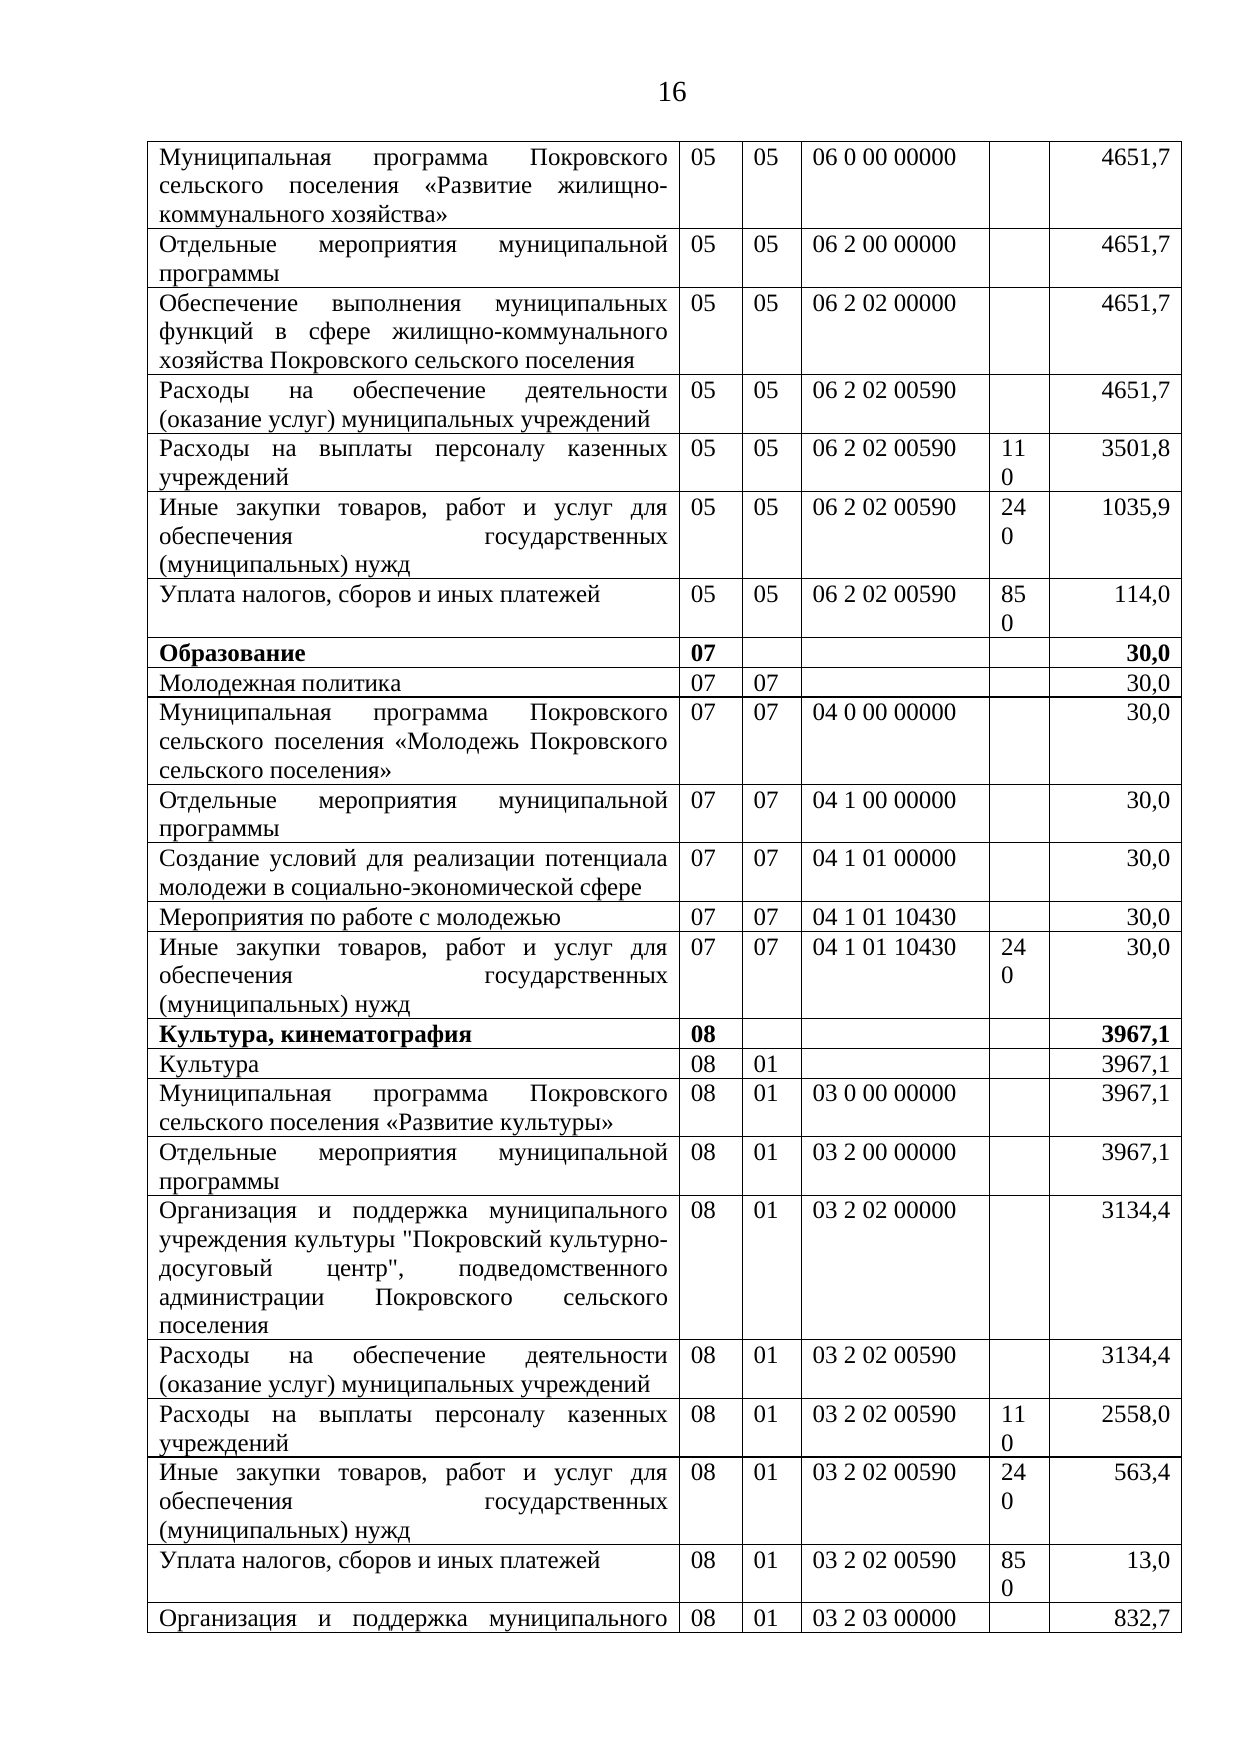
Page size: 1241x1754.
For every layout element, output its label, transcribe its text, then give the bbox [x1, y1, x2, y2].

table_cell 01 [743, 1399, 801, 1456]
table_cell 01 [743, 1137, 801, 1194]
table_cell 07 [743, 932, 801, 1018]
table_cell 3967,1 [1050, 1049, 1181, 1077]
table_cell 05 [743, 492, 801, 578]
table_cell 30,0 [1050, 902, 1181, 931]
table_cell [990, 1079, 1049, 1136]
table_cell 30,0 [1050, 698, 1181, 784]
table_cell [990, 843, 1049, 901]
table_cell 114,0 [1050, 579, 1181, 637]
table_cell 05 [743, 229, 801, 287]
table_cell [990, 288, 1049, 374]
table_cell 01 [743, 1196, 801, 1339]
table_cell Муниципальная программа Покровского сельского поселения «Молодежь Покровского сельского поселения» [148, 698, 679, 784]
table_cell Муниципальная программа Покровского сельского поселения «Развитие жилищно-коммунального хозяйства» [148, 142, 679, 228]
table_cell 832,7 [1050, 1603, 1181, 1632]
table_cell 4651,7 [1050, 375, 1181, 432]
table_cell [802, 1049, 989, 1077]
table_cell 110 [990, 434, 1049, 491]
table_cell 06 2 02 00590 [802, 492, 989, 578]
table_cell [990, 1603, 1049, 1632]
table_cell 3501,8 [1050, 434, 1181, 491]
table_cell 4651,7 [1050, 288, 1181, 374]
table_cell Расходы на обеспечение деятельности (оказание услуг) муниципальных учреждений [148, 375, 679, 432]
table_cell Муниципальная программа Покровского сельского поселения «Развитие культуры» [148, 1079, 679, 1136]
table_cell 03 2 00 00000 [802, 1137, 989, 1194]
table_cell 30,0 [1050, 843, 1181, 901]
table_cell 07 [743, 902, 801, 931]
table_cell 07 [743, 785, 801, 842]
table_cell 05 [743, 288, 801, 374]
table_cell 08 [680, 1196, 742, 1339]
table_cell 05 [743, 434, 801, 491]
table_cell Молодежная политика [148, 668, 679, 696]
table_cell 08 [680, 1340, 742, 1398]
table_cell Иные закупки товаров, работ и услуг для обеспечения государственных (муниципальных) нужд [148, 932, 679, 1018]
table_cell [990, 375, 1049, 432]
table_cell 01 [743, 1545, 801, 1602]
table_cell 1035,9 [1050, 492, 1181, 578]
table_cell [990, 1340, 1049, 1398]
table_cell 07 [680, 932, 742, 1018]
table_cell [990, 785, 1049, 842]
table_cell 06 2 02 00590 [802, 579, 989, 637]
table_cell 05 [680, 492, 742, 578]
table_cell Мероприятия по работе с молодежью [148, 902, 679, 931]
table_cell Расходы на обеспечение деятельности (оказание услуг) муниципальных учреждений [148, 1340, 679, 1398]
table_cell 4651,7 [1050, 229, 1181, 287]
table_cell 30,0 [1050, 785, 1181, 842]
table_cell 07 [743, 668, 801, 696]
table_cell Расходы на выплаты персоналу казенных учреждений [148, 1399, 679, 1456]
table_cell 03 2 02 00590 [802, 1340, 989, 1398]
table_cell 04 1 01 00000 [802, 843, 989, 901]
table_cell [990, 902, 1049, 931]
table_cell 06 2 02 00590 [802, 375, 989, 432]
table_cell Иные закупки товаров, работ и услуг для обеспечения государственных (муниципальных) нужд [148, 492, 679, 578]
table_cell 06 2 02 00000 [802, 288, 989, 374]
table_cell 05 [680, 229, 742, 287]
table_cell Уплата налогов, сборов и иных платежей [148, 1545, 679, 1602]
table_cell [990, 1137, 1049, 1194]
table_cell 07 [680, 638, 742, 667]
table_cell 08 [680, 1603, 742, 1632]
table_cell 06 0 00 00000 [802, 142, 989, 228]
table_cell 03 2 02 00590 [802, 1399, 989, 1456]
table_cell [802, 668, 989, 696]
table_cell 03 2 03 00000 [802, 1603, 989, 1632]
table_cell 06 2 02 00590 [802, 434, 989, 491]
table_cell [743, 1019, 801, 1048]
table_cell 07 [680, 902, 742, 931]
table_cell 01 [743, 1079, 801, 1136]
table_cell 04 0 00 00000 [802, 698, 989, 784]
table_cell [743, 638, 801, 667]
table_cell 30,0 [1050, 668, 1181, 696]
table_cell [990, 229, 1049, 287]
table_cell 850 [990, 579, 1049, 637]
table_cell 04 1 01 10430 [802, 932, 989, 1018]
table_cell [148, 1603, 679, 1632]
table_cell Отдельные мероприятия муниципальной программы [148, 785, 679, 842]
table_cell 240 [990, 932, 1049, 1018]
table_cell 03 2 02 00590 [802, 1458, 989, 1544]
table_cell 3967,1 [1050, 1079, 1181, 1136]
table_cell 04 1 01 10430 [802, 902, 989, 931]
table_cell Отдельные мероприятия муниципальной программы [148, 1137, 679, 1194]
table_cell 30,0 [1050, 638, 1181, 667]
table_cell 4651,7 [1050, 142, 1181, 228]
table_cell 07 [743, 698, 801, 784]
table_cell Обеспечение выполнения муниципальных функций в сфере жилищно-коммунального хозяйства Покровского сельского поселения [148, 288, 679, 374]
table_cell 05 [680, 375, 742, 432]
table_cell 08 [680, 1458, 742, 1544]
table_cell 13,0 [1050, 1545, 1181, 1602]
table_cell [990, 142, 1049, 228]
table_cell 08 [680, 1137, 742, 1194]
table_cell 01 [743, 1458, 801, 1544]
table_cell [990, 638, 1049, 667]
table_cell 03 0 00 00000 [802, 1079, 989, 1136]
table_cell 05 [680, 288, 742, 374]
table_cell Культура [148, 1049, 679, 1077]
table_cell Уплата налогов, сборов и иных платежей [148, 579, 679, 637]
table_cell [990, 698, 1049, 784]
table_cell 110 [990, 1399, 1049, 1456]
table_cell 04 1 00 00000 [802, 785, 989, 842]
table_cell 07 [743, 843, 801, 901]
table_cell [990, 1196, 1049, 1339]
table_cell 563,4 [1050, 1458, 1181, 1544]
table_cell 07 [680, 843, 742, 901]
table_cell 07 [680, 785, 742, 842]
table_cell 05 [743, 142, 801, 228]
table_cell 01 [743, 1340, 801, 1398]
table_cell 850 [990, 1545, 1049, 1602]
table_cell 06 2 00 00000 [802, 229, 989, 287]
table_cell 08 [680, 1079, 742, 1136]
table_cell 07 [680, 698, 742, 784]
table_cell [802, 638, 989, 667]
table_cell 30,0 [1050, 932, 1181, 1018]
table_cell 3967,1 [1050, 1019, 1181, 1048]
table_cell 2558,0 [1050, 1399, 1181, 1456]
table_cell 3134,4 [1050, 1196, 1181, 1339]
table_cell [990, 668, 1049, 696]
table_cell 03 2 02 00590 [802, 1545, 989, 1602]
table_cell Отдельные мероприятия муниципальной программы [148, 229, 679, 287]
table_cell [802, 1019, 989, 1048]
table_cell Расходы на выплаты персоналу казенных учреждений [148, 434, 679, 491]
table_cell Иные закупки товаров, работ и услуг для обеспечения государственных (муниципальных) нужд [148, 1458, 679, 1544]
table_cell [990, 1019, 1049, 1048]
table_cell 05 [680, 434, 742, 491]
table_cell 08 [680, 1019, 742, 1048]
table_cell 05 [743, 579, 801, 637]
table_cell 05 [680, 142, 742, 228]
table_cell 01 [743, 1049, 801, 1077]
table_cell 01 [743, 1603, 801, 1632]
table_cell Образование [148, 638, 679, 667]
table_cell Организация и поддержка муниципального учреждения культуры "Покровский культурно-досуговый центр", подведомственного администрации Покровского сельского поселения [148, 1196, 679, 1339]
table_cell 3967,1 [1050, 1137, 1181, 1194]
table_cell 03 2 02 00000 [802, 1196, 989, 1339]
table_cell Культура, кинематография [148, 1019, 679, 1048]
table_cell [990, 1049, 1049, 1077]
table_cell 3134,4 [1050, 1340, 1181, 1398]
table_cell 08 [680, 1545, 742, 1602]
table_cell 08 [680, 1399, 742, 1456]
table_cell 05 [680, 579, 742, 637]
table_cell 240 [990, 492, 1049, 578]
table_cell Создание условий для реализации потенциала молодежи в социально-экономической сфере [148, 843, 679, 901]
table_cell 05 [743, 375, 801, 432]
table_cell 07 [680, 668, 742, 696]
table_cell 240 [990, 1458, 1049, 1544]
table_cell 08 [680, 1049, 742, 1077]
